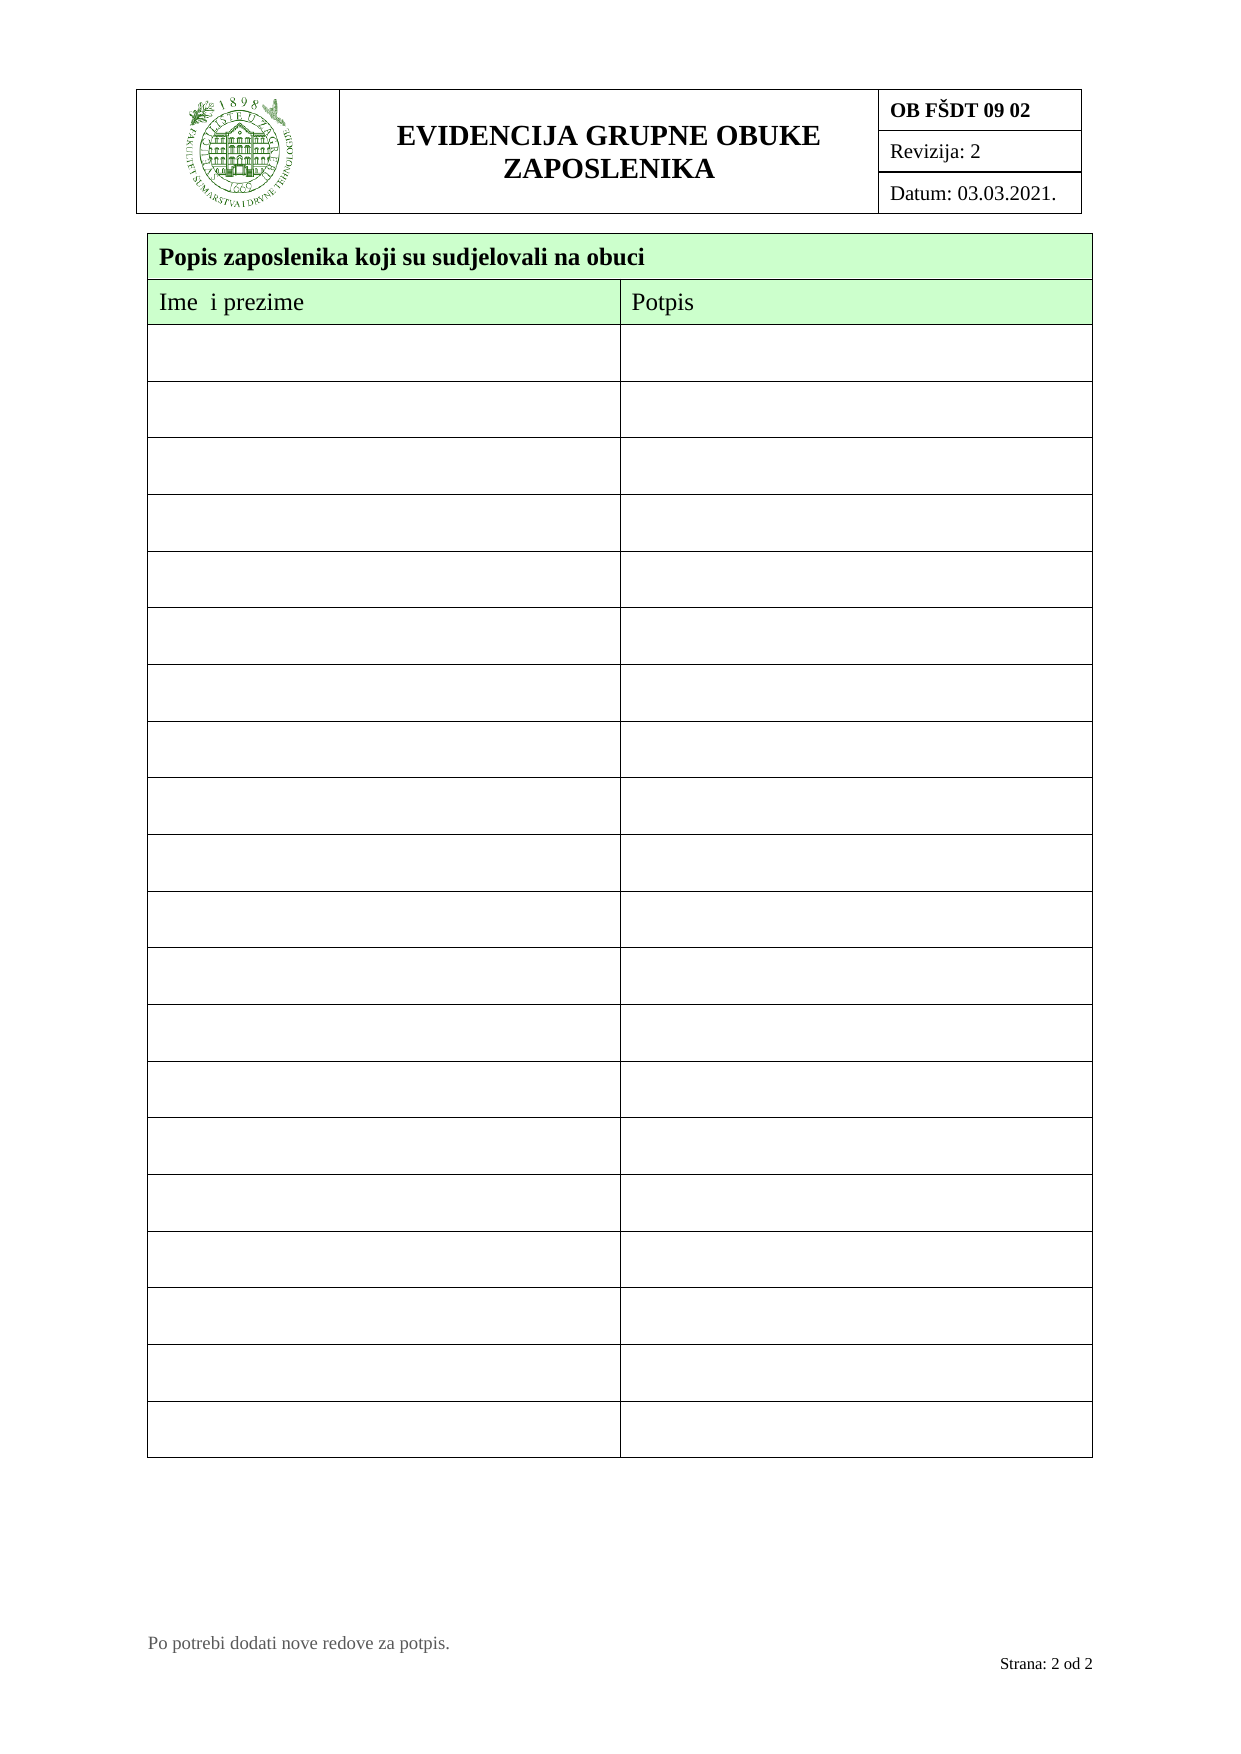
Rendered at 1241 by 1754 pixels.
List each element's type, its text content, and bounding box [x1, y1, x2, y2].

table_cell [621, 835, 1092, 891]
table_cell Ime i prezime [148, 280, 620, 324]
table_cell [148, 1062, 620, 1117]
table_header Popis zaposlenika koji su sudjelovali na obuci [148, 234, 1092, 278]
table_cell [148, 1175, 620, 1231]
table_cell [148, 1345, 620, 1401]
table_cell [148, 382, 620, 437]
table_cell [621, 1175, 1092, 1231]
table_cell [148, 1288, 620, 1344]
table_cell [621, 552, 1092, 607]
table_cell [621, 438, 1092, 494]
table_cell [148, 892, 620, 947]
table_cell [148, 665, 620, 721]
table_cell [621, 325, 1092, 381]
table_cell [148, 1402, 620, 1457]
table_cell [621, 1062, 1092, 1117]
table_cell [148, 1005, 620, 1061]
table_cell [148, 948, 620, 1004]
table_cell [148, 608, 620, 664]
table_cell [148, 438, 620, 494]
table_cell Potpis [621, 280, 1092, 324]
table_cell [621, 1232, 1092, 1287]
table_cell [148, 835, 620, 891]
table_cell [621, 948, 1092, 1004]
table_cell [148, 325, 620, 381]
table_cell [621, 382, 1092, 437]
table_cell [148, 778, 620, 834]
table_cell [621, 1118, 1092, 1174]
table_cell [148, 1118, 620, 1174]
table_cell [148, 722, 620, 777]
table_cell [621, 778, 1092, 834]
table_cell [148, 495, 620, 551]
table_cell [148, 552, 620, 607]
table_cell [621, 1288, 1092, 1344]
picture [168, 91, 308, 211]
table_cell [621, 722, 1092, 777]
table_cell [621, 495, 1092, 551]
table_cell [621, 892, 1092, 947]
table_cell [621, 608, 1092, 664]
table_cell [148, 1232, 620, 1287]
table_cell [621, 1005, 1092, 1061]
table_cell [621, 665, 1092, 721]
table_cell [621, 1345, 1092, 1401]
table_cell [621, 1402, 1092, 1457]
